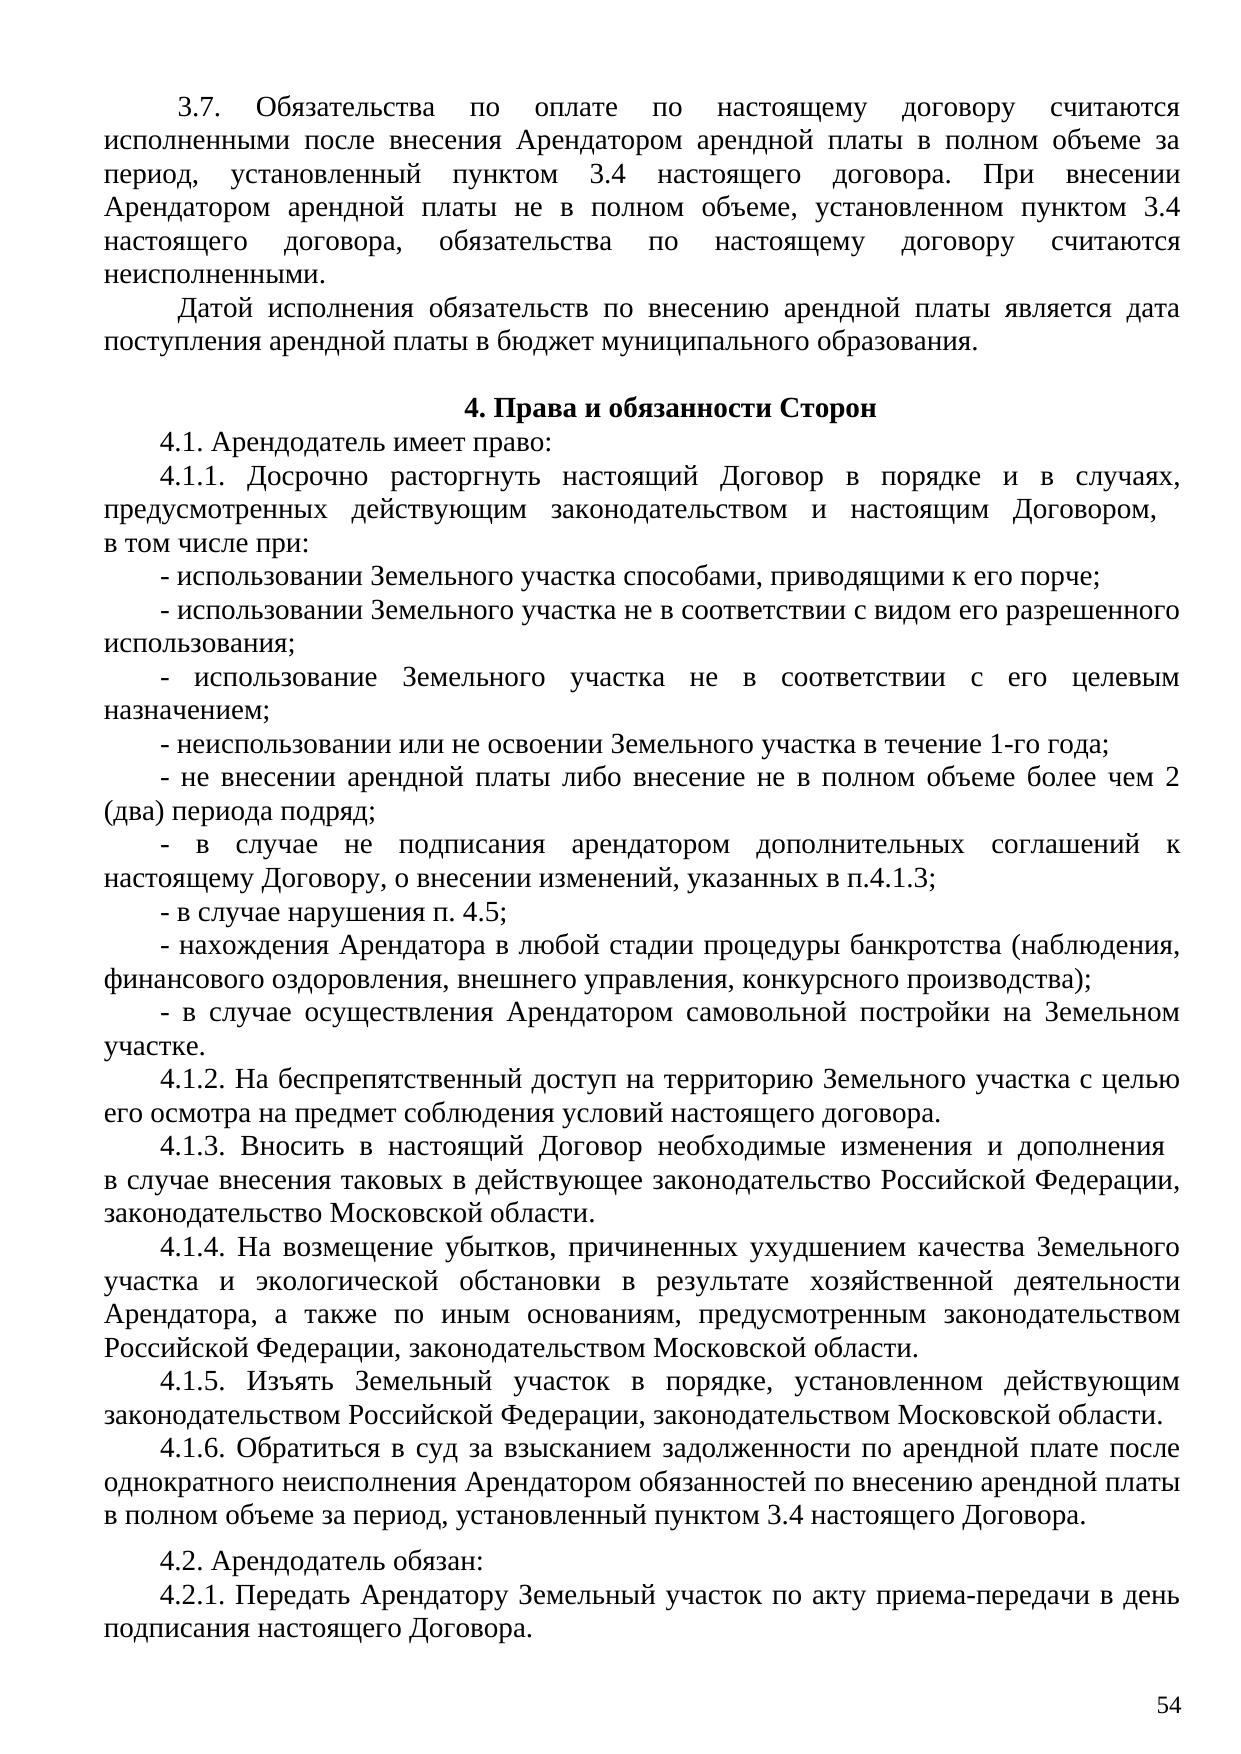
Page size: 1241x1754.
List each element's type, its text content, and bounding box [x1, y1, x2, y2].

text 3.7. Обязательства по оплате по настоящему договору считаются исполненными после внесения Арендатором арендной платы в полном объеме за период, установленный пунктом 3.4 настоящего договора. При внесении Арендатором арендной платы не в полном объеме, установленном пунктом 3.4 настоящего договора, обязательства по настоящему договору считаются неисполненными. [103, 89, 1181, 290]
text - в случае не подписания арендатором дополнительных соглашений к настоящему Договору, о внесении изменений, указанных в п.4.1.3; [103, 827, 1181, 894]
text - неиспользовании или не освоении Земельного участка в течение 1-го года; [103, 726, 1181, 759]
text - использовании Земельного участка не в соответствии с видом его разрешенного использования; [103, 592, 1181, 659]
text - использование Земельного участка не в соответствии с его целевым назначением; [103, 659, 1181, 726]
text - использовании Земельного участка способами, приводящими к его порче; [103, 558, 1181, 592]
text 4.1. Арендодатель имеет право: [103, 424, 1181, 458]
text - не внесении арендной платы либо внесение не в полном объеме более чем 2 (два) периода подряд; [103, 759, 1181, 827]
text 4.1.5. Изъять Земельный участок в порядке, установленном действующим законодательством Российской Федерации, законодательством Московской области. [103, 1363, 1181, 1430]
text 4.1.2. На беспрепятственный доступ на территорию Земельного участка с целью его осмотра на предмет соблюдения условий настоящего договора. [103, 1061, 1181, 1128]
text 4.1.4. На возмещение убытков, причиненных ухудшением качества Земельного участка и экологической обстановки в результате хозяйственной деятельности Арендатора, а также по иным основаниям, предусмотренным законодательством Российской Федерации, законодательством Московской области. [103, 1229, 1181, 1363]
text 4.2. Арендодатель обязан: [103, 1543, 1181, 1577]
text - в случае нарушения п. 4.5; [103, 894, 1181, 927]
text 4.1.3. Вносить в настоящий Договор необходимые изменения и дополнения в случае внесения таковых в действующее законодательство Российской Федерации, законодательство Московской области. [103, 1128, 1181, 1229]
text 4.1.1. Досрочно расторгнуть настоящий Договор в порядке и в случаях, предусмотренных действующим законодательством и настоящим Договором, в том числе при: [103, 458, 1181, 558]
text - нахождения Арендатора в любой стадии процедуры банкротства (наблюдения, финансового оздоровления, внешнего управления, конкурсного производства); [103, 927, 1181, 994]
text Датой исполнения обязательств по внесению арендной платы является дата поступления арендной платы в бюджет муниципального образования. [103, 290, 1181, 357]
text 4.1.6. Обратиться в суд за взысканием задолженности по арендной плате после однократного неисполнения Арендатором обязанностей по внесению арендной платы в полном объеме за период, установленный пунктом 3.4 настоящего Договора. [103, 1430, 1181, 1531]
text 4. Права и обязанности Сторон [103, 391, 1181, 424]
text - в случае осуществления Арендатором самовольной постройки на Земельном участке. [103, 994, 1181, 1061]
text 4.2.1. Передать Арендатору Земельный участок по акту приема-передачи в день подписания настоящего Договора. [103, 1577, 1181, 1644]
